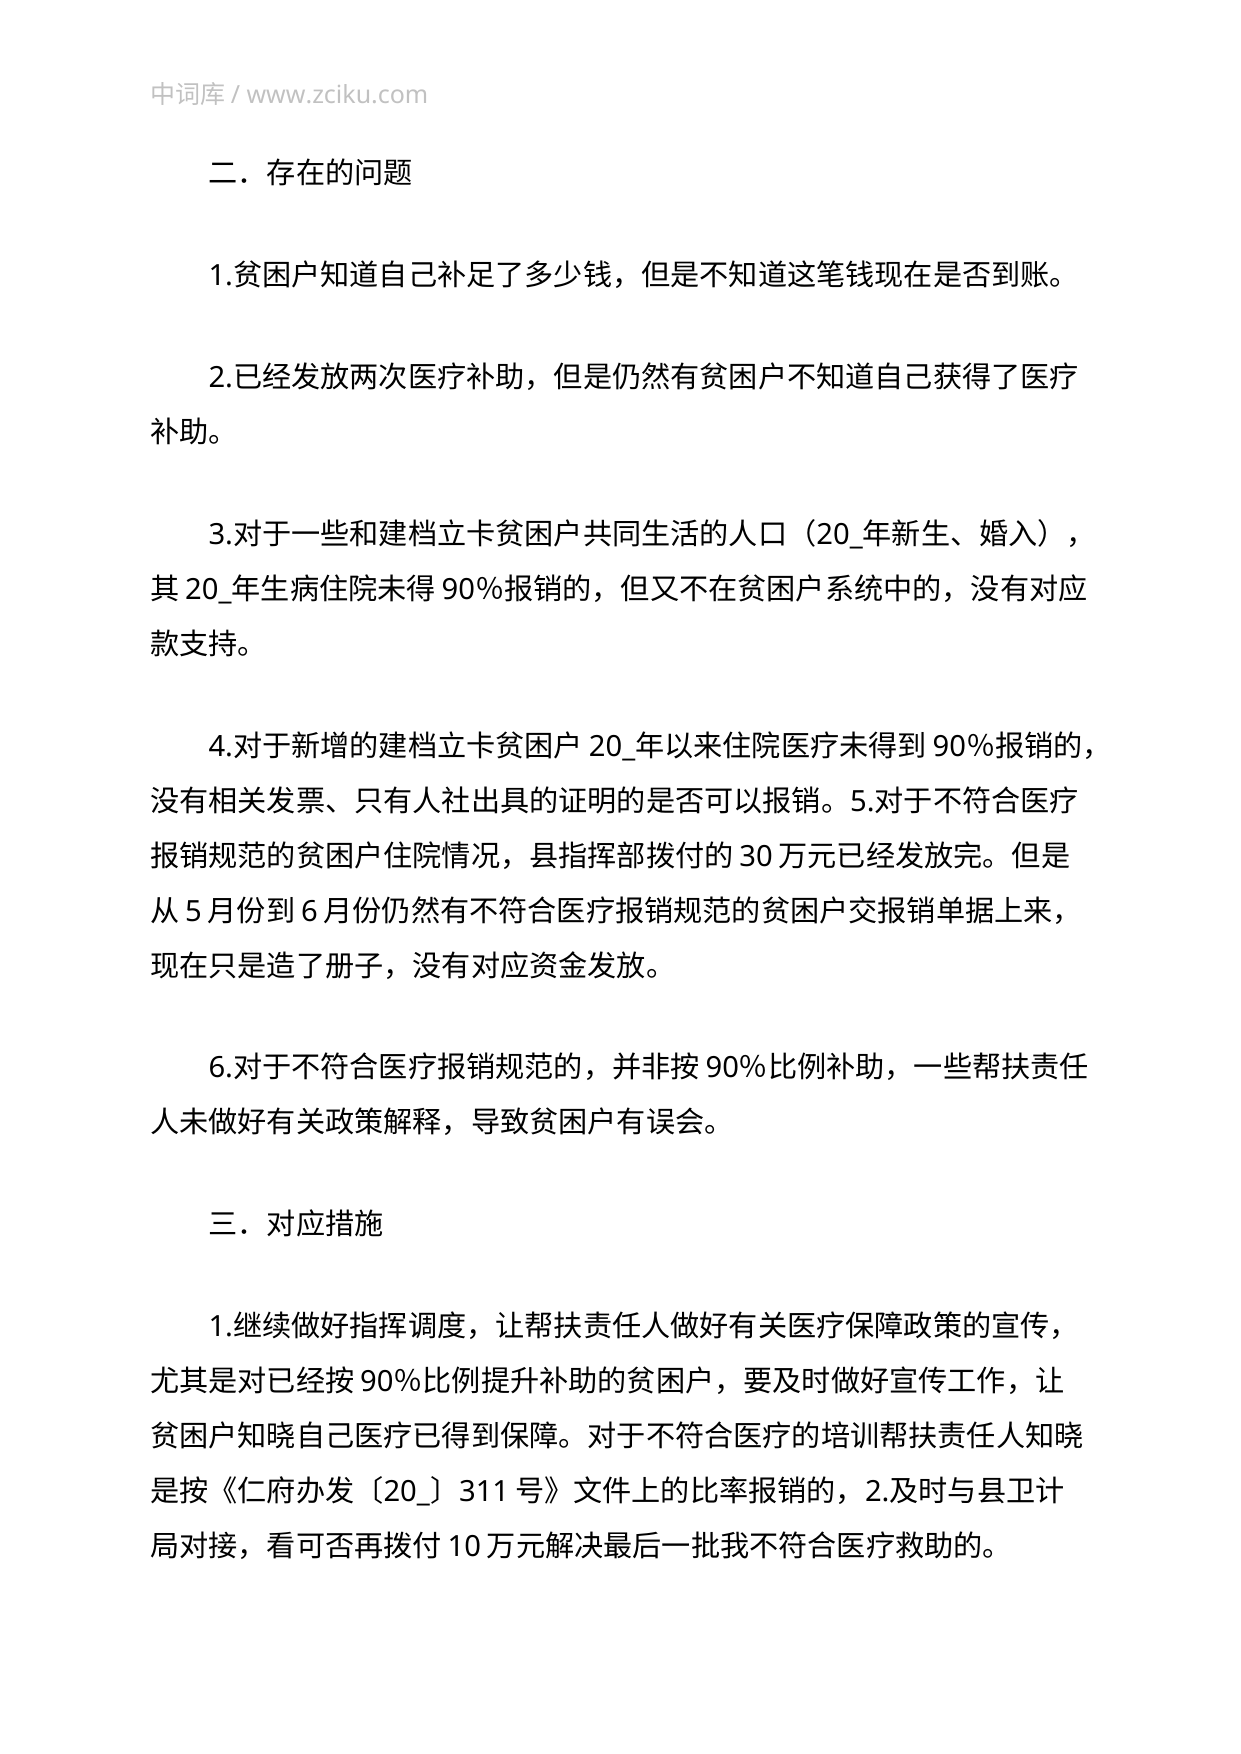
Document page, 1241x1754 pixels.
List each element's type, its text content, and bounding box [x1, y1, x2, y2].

text 2.已经发放两次医疗补助，但是仍然有贫困户不知道自己获得了医疗补助。 [150, 354, 1090, 451]
text 4.对于新增的建档立卡贫困户20_年以来住院医疗未得到90％报销的，没有相关发票、只有人社出具的证明的是否可以报销。5.对于不符合医疗报销规范的贫困户住院情况，县指挥部拨付的30万元已经发放完。但是从5月份到6月份仍然有不符合医疗报销规范的贫困户交报销单据上来，现在只是造了册子，没有对应资金发放。 [150, 722, 1090, 984]
text 三．对应措施 [150, 1201, 1090, 1243]
text 1.贫困户知道自己补足了多少钱，但是不知道这笔钱现在是否到账。 [150, 252, 1090, 294]
text 二．存在的问题 [150, 150, 1090, 192]
text 6.对于不符合医疗报销规范的，并非按90％比例补助，一些帮扶责任人未做好有关政策解释，导致贫困户有误会。 [150, 1044, 1090, 1141]
text 1.继续做好指挥调度，让帮扶责任人做好有关医疗保障政策的宣传，尤其是对已经按90％比例提升补助的贫困户，要及时做好宣传工作，让贫困户知晓自己医疗已得到保障。对于不符合医疗的培训帮扶责任人知晓是按《仁府办发〔20_〕311号》文件上的比率报销的，2.及时与县卫计局对接，看可否再拨付10万元解决最后一批我不符合医疗救助的。 [150, 1303, 1090, 1565]
text 3.对于一些和建档立卡贫困户共同生活的人口（20_年新生、婚入），其20_年生病住院未得90％报销的，但又不在贫困户系统中的，没有对应款支持。 [150, 511, 1090, 663]
